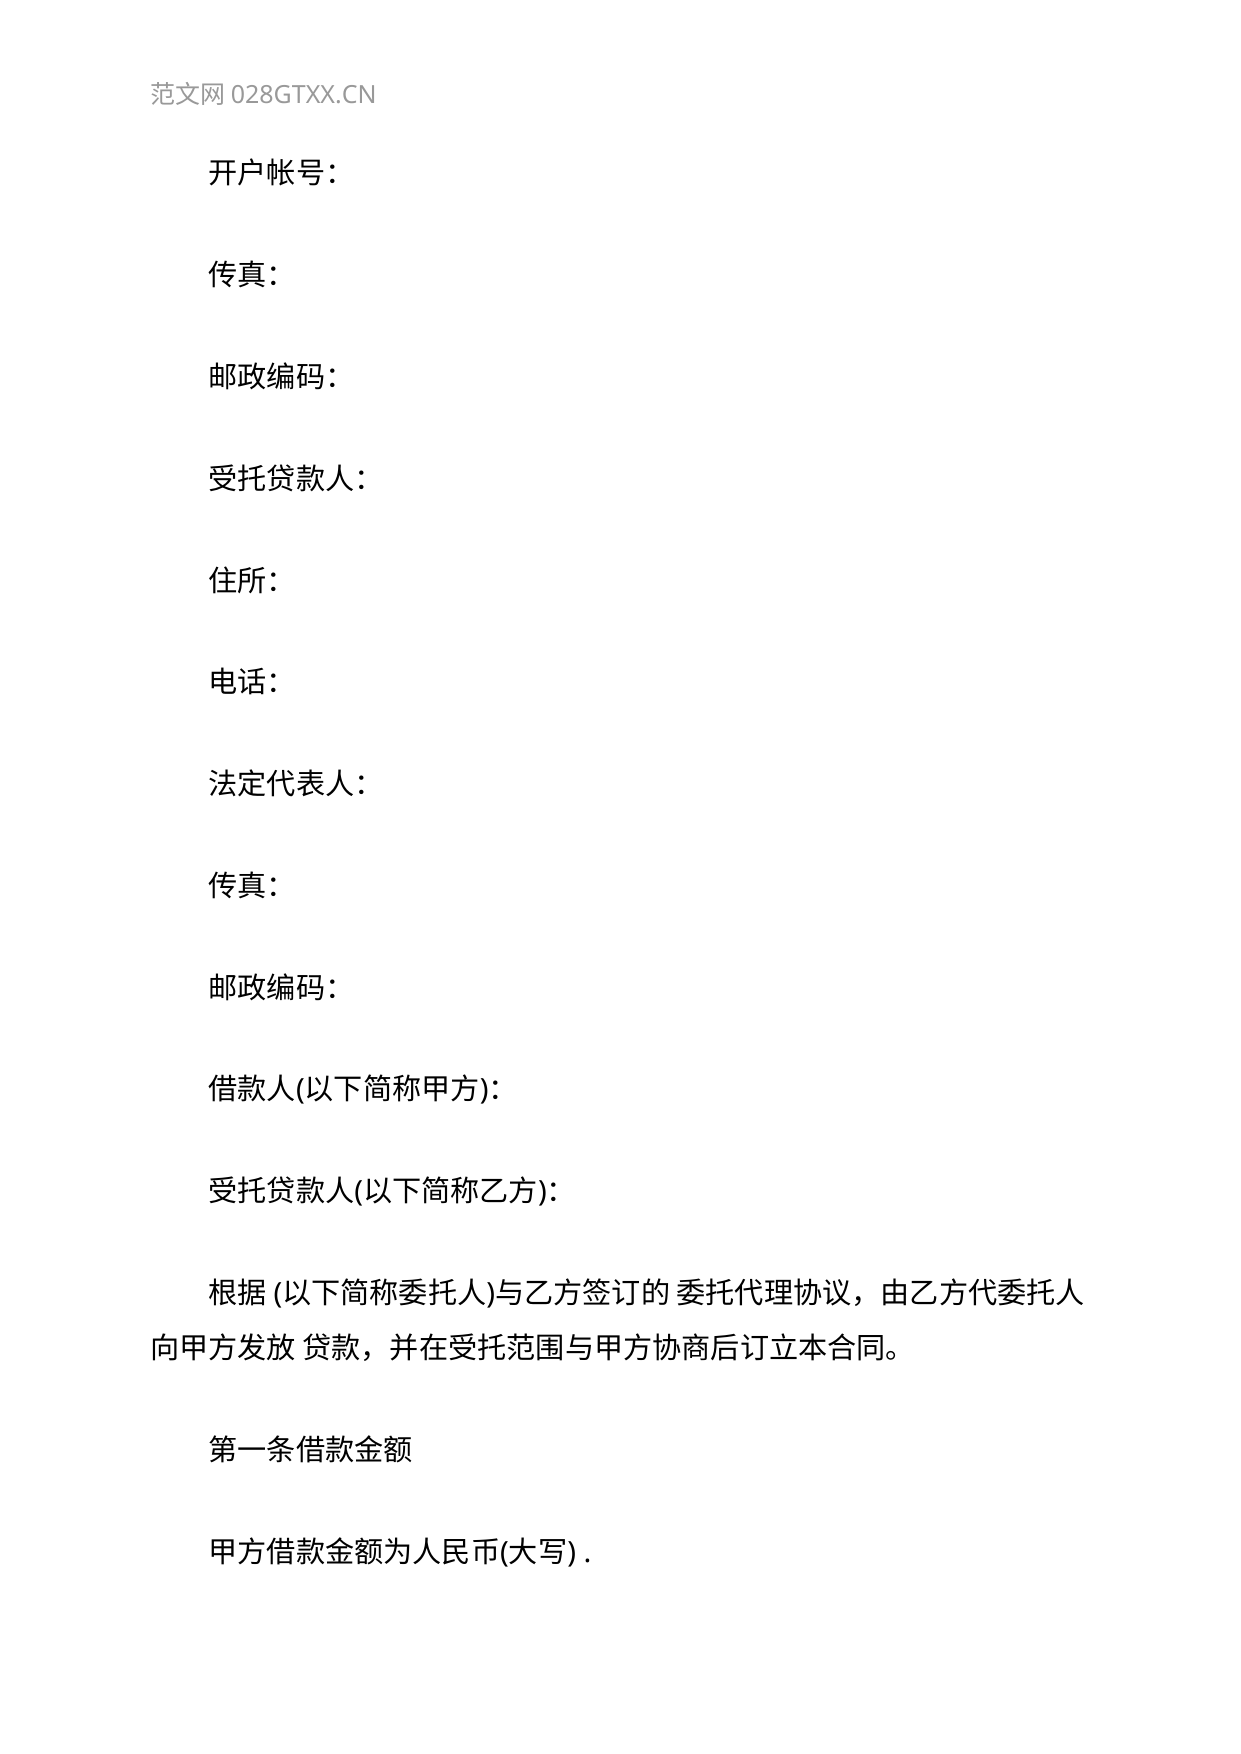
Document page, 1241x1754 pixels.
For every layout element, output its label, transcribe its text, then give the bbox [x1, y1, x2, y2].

text 住所： [150, 557, 1090, 599]
text 甲方借款金额为人民币(大写) . [150, 1528, 1090, 1571]
text 根据 (以下简称委托人)与乙方签订的 委托代理协议，由乙方代委托人向甲方发放 贷款，并在受托范围与甲方协商后订立本合同。 [150, 1270, 1090, 1367]
text 第一条借款金额 [150, 1427, 1090, 1469]
text 电话： [150, 659, 1090, 701]
text 邮政编码： [150, 964, 1090, 1006]
text 开户帐号： [150, 150, 1090, 192]
text 邮政编码： [150, 353, 1090, 396]
text 法定代表人： [150, 761, 1090, 803]
text 借款人(以下简称甲方)： [150, 1066, 1090, 1108]
text 传真： [150, 252, 1090, 294]
text 传真： [150, 862, 1090, 905]
text 受托贷款人： [150, 455, 1090, 498]
text 受托贷款人(以下简称乙方)： [150, 1168, 1090, 1210]
